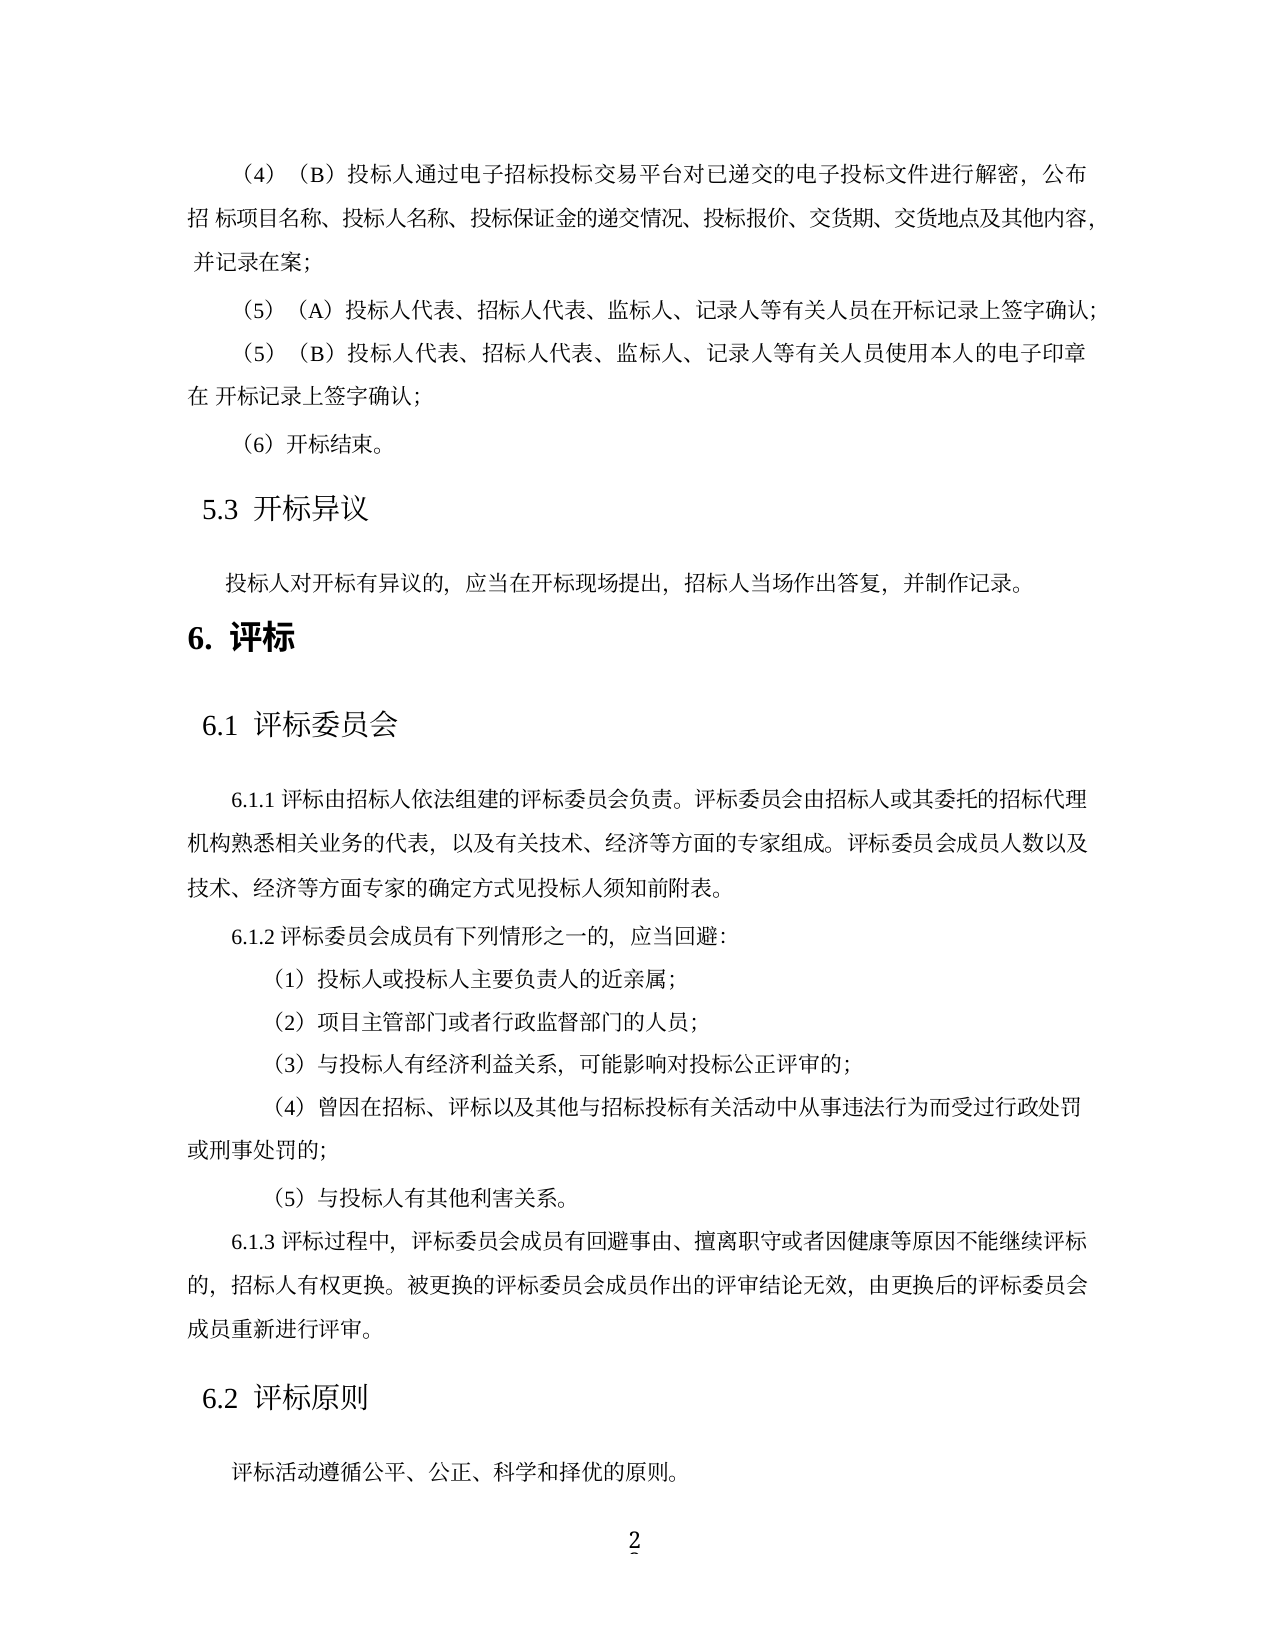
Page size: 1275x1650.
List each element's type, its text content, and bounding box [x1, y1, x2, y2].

text 6.1.3 评标过程中，评标委员会成员有回避事由、擅离职守或者因健康等原因不能继续评标 的，招标人有权更换。被更换的评标委员会成员作出的评审结论无效，由更换后的评标委员会 成员重新进行评审。 [187, 1224, 1088, 1344]
subtitle 5.3 开标异议 [202, 486, 1089, 527]
text （4）（B）投标人通过电子招标投标交易平台对已递交的电子投标文件进行解密，公布招 标项目名称、投标人名称、投标保证金的递交情况、投标报价、交货期、交货地点及其他内容， 并记录在案； [187, 158, 1088, 277]
text 6.1.1 评标由招标人依法组建的评标委员会负责。评标委员会由招标人或其委托的招标代理 机构熟悉相关业务的代表，以及有关技术、经济等方面的专家组成。评标委员会成员人数以及 技术、经济等方面专家的确定方式见投标人须知前附表。 [187, 782, 1088, 902]
text （3）与投标人有经济利益关系，可能影响对投标公正评审的； [262, 1047, 1089, 1079]
text （5）与投标人有其他利害关系。 [262, 1181, 1089, 1213]
text （5）（B）投标人代表、招标人代表、监标人、记录人等有关人员使用本人的电子印章在 开标记录上签字确认； [187, 337, 1087, 411]
text 投标人对开标有异议的，应当在开标现场提出，招标人当场作出答复，并制作记录。 [225, 566, 1089, 598]
subtitle 6. 评标 [187, 614, 1089, 659]
subtitle 6.2 评标原则 [202, 1375, 1089, 1417]
text （6）开标结束。 [231, 427, 1089, 458]
text 评标活动遵循公平、公正、科学和择优的原则。 [231, 1455, 1089, 1487]
text （1）投标人或投标人主要负责人的近亲属； [262, 962, 1089, 993]
text （2）项目主管部门或者行政监督部门的人员； [262, 1005, 1089, 1036]
text （5）（A）投标人代表、招标人代表、监标人、记录人等有关人员在开标记录上签字确认； [231, 294, 1097, 325]
text 6.1.2 评标委员会成员有下列情形之一的，应当回避： [231, 919, 1089, 950]
subtitle 6.1 评标委员会 [202, 702, 1089, 744]
text （4）曾因在招标、评标以及其他与招标投标有关活动中从事违法行为而受过行政处罚 或刑事处罚的； [187, 1090, 1089, 1165]
